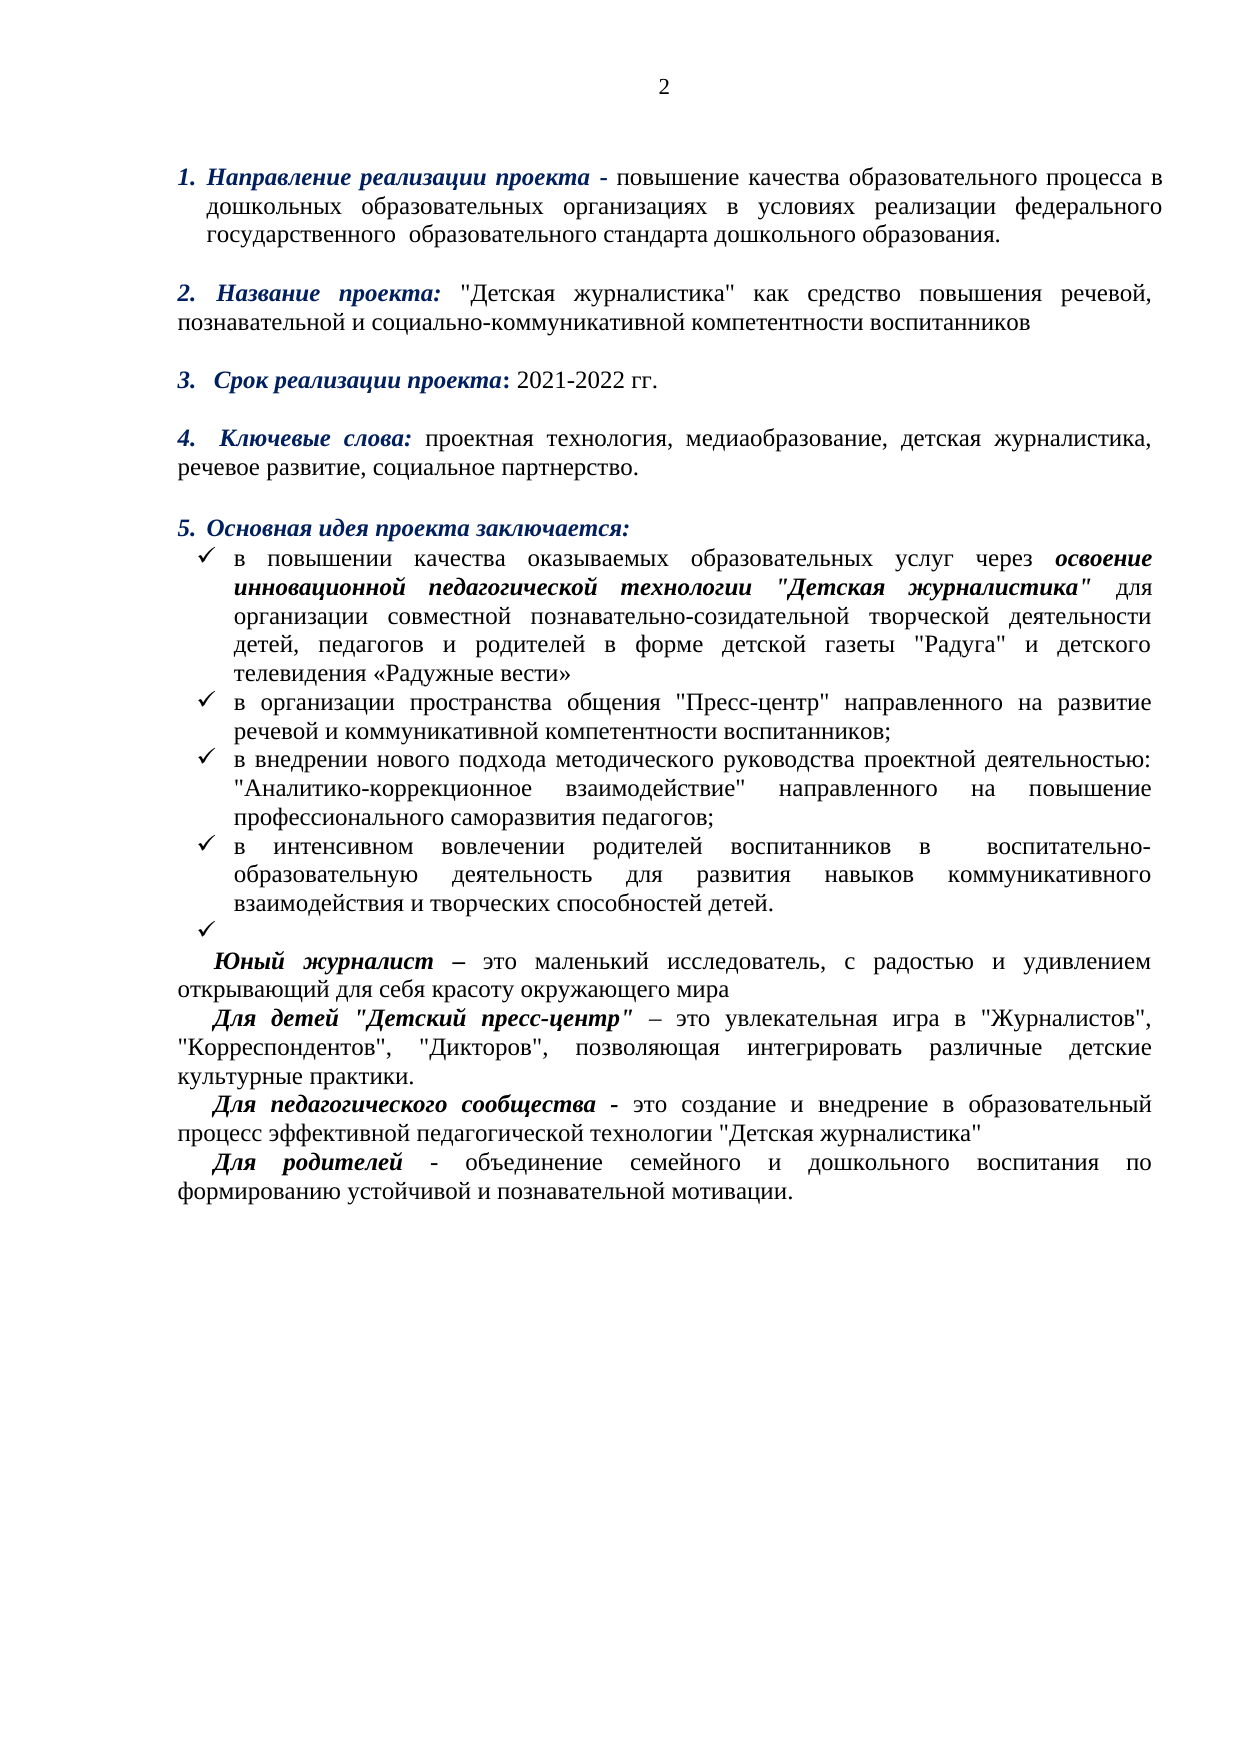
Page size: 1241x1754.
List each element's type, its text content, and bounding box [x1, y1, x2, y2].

list в организации пространства общения "Пресс-центр" направленного на развитие речевой и коммуникативной компетентности воспитанников; [196, 687, 1152, 744]
list Название проекта: "Детская журналистика" как средство повышения речевой, познавательной и социально-коммуникативной компетентности воспитанников [177, 278, 1152, 336]
list в внедрении нового подхода методического руководства проектной деятельностью: "Аналитико-коррекционное взаимодействие" направленного на повышение профессионального саморазвития педагогов; [196, 744, 1152, 831]
list Направление реализации проекта - повышение качества образовательного процесса в дошкольных образовательных организациях в условиях реализации федерального государственного образовательного стандарта дошкольного образования. [177, 162, 1163, 248]
text Для детей "Детский пресс-центр" – это увлекательная игра в "Журналистов", "Корреспондентов", "Дикторов", позволяющая интегрировать различные детские культурные практики. [177, 1003, 1152, 1089]
list в повышении качества оказываемых образовательных услуг через освоение инновационной педагогической технологии "Детская журналистика" для организации совместной познавательно-созидательной творческой деятельности детей, педагогов и родителей в форме детской газеты "Радуга" и детского телевидения «Радужные вести» [196, 543, 1152, 687]
text Юный журналист – это маленький исследователь, с радостью и удивлением открывающий для себя красоту окружающего мира [177, 946, 1152, 1003]
list в интенсивном вовлечении родителей воспитанников в воспитательно-образовательную деятельность для развития навыков коммуникативного взаимодействия и творческих способностей детей. [196, 831, 1152, 917]
list Ключевые слова: проектная технология, медиаобразование, детская журналистика, речевое развитие, социальное партнерство. [177, 423, 1152, 481]
text Для родителей - объединение семейного и дошкольного воспитания по формированию устойчивой и познавательной мотивации. [177, 1147, 1152, 1204]
text Для педагогического сообщества - это создание и внедрение в образовательный процесс эффективной педагогической технологии "Детская журналистика" [177, 1089, 1152, 1147]
list Срок реализации проекта: 2021-2022 гг. [177, 365, 1163, 394]
subtitle Основная идея проекта заключается: [177, 510, 1163, 543]
